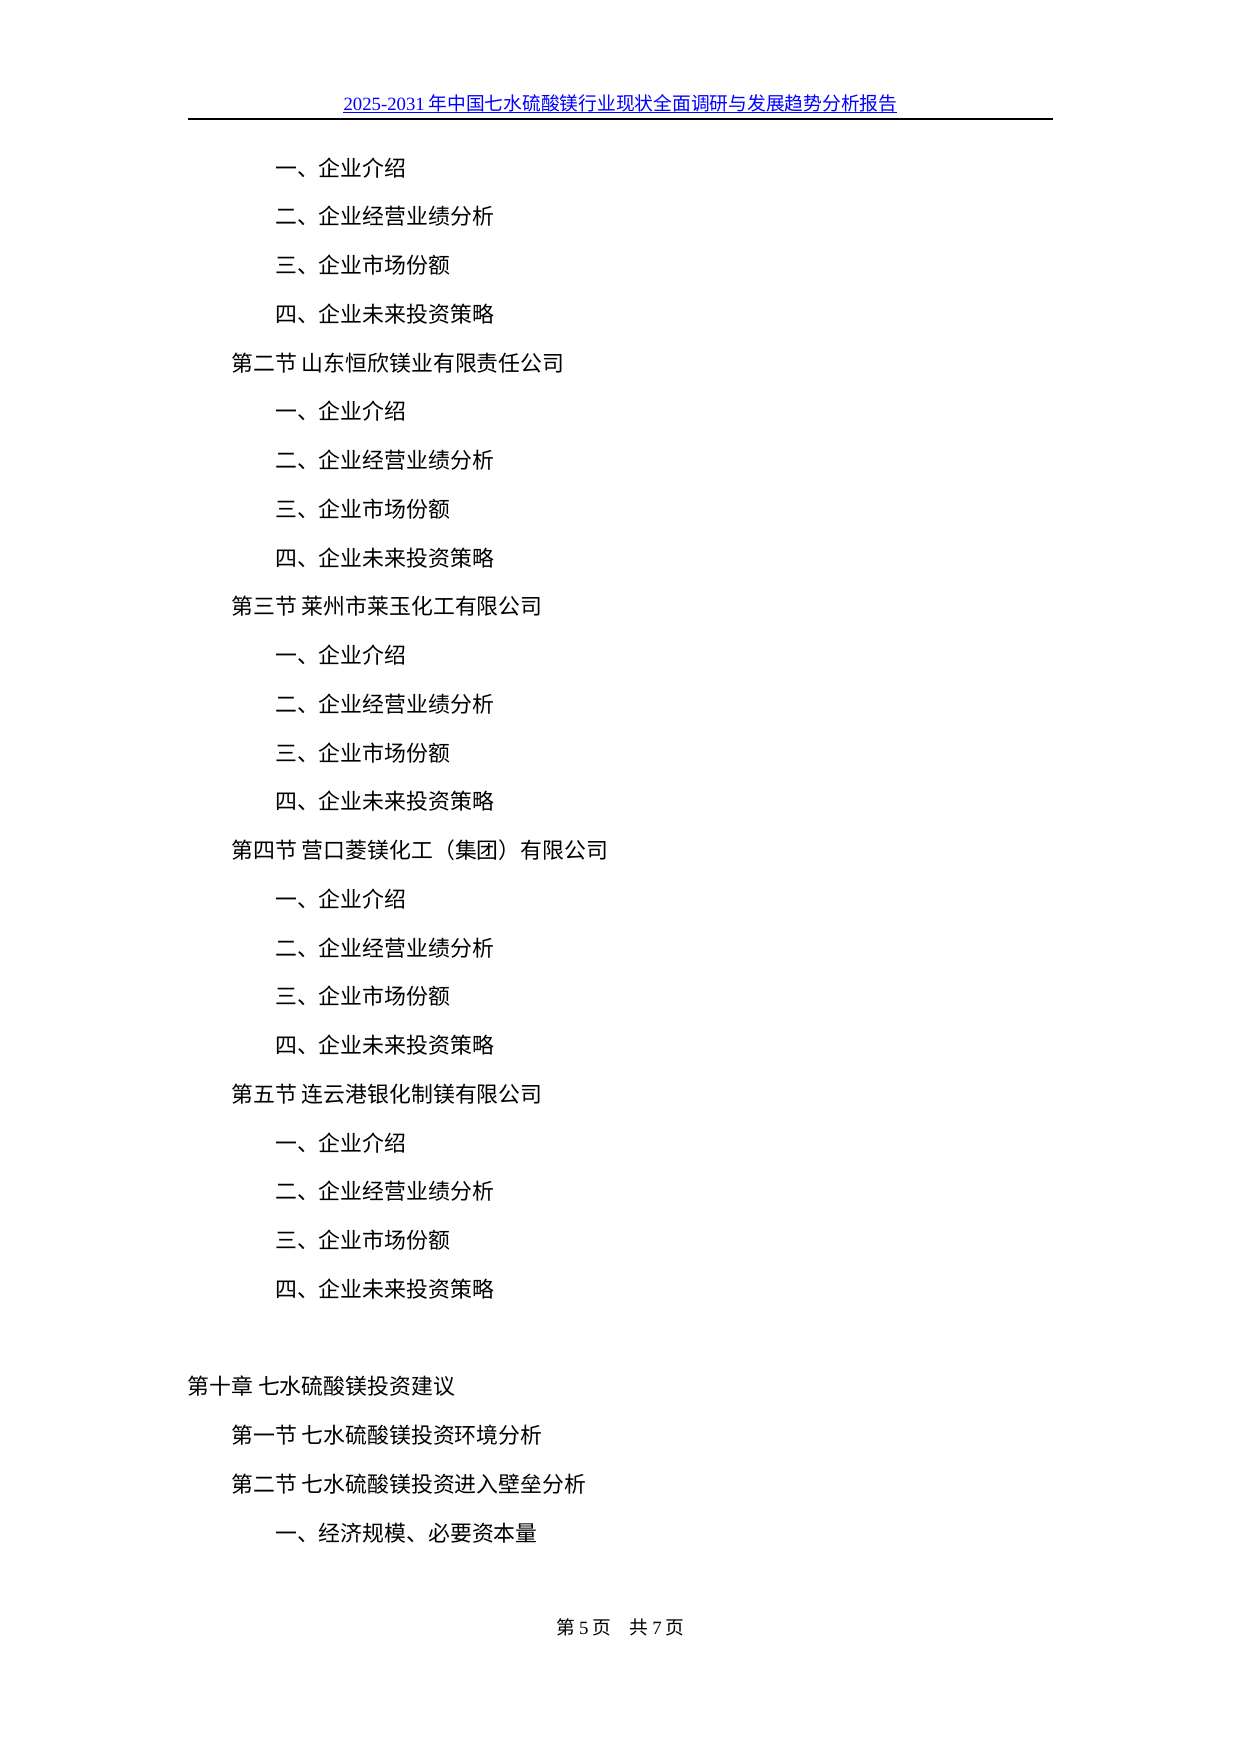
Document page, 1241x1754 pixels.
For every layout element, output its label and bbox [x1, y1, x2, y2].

text [187, 150, 1053, 1548]
